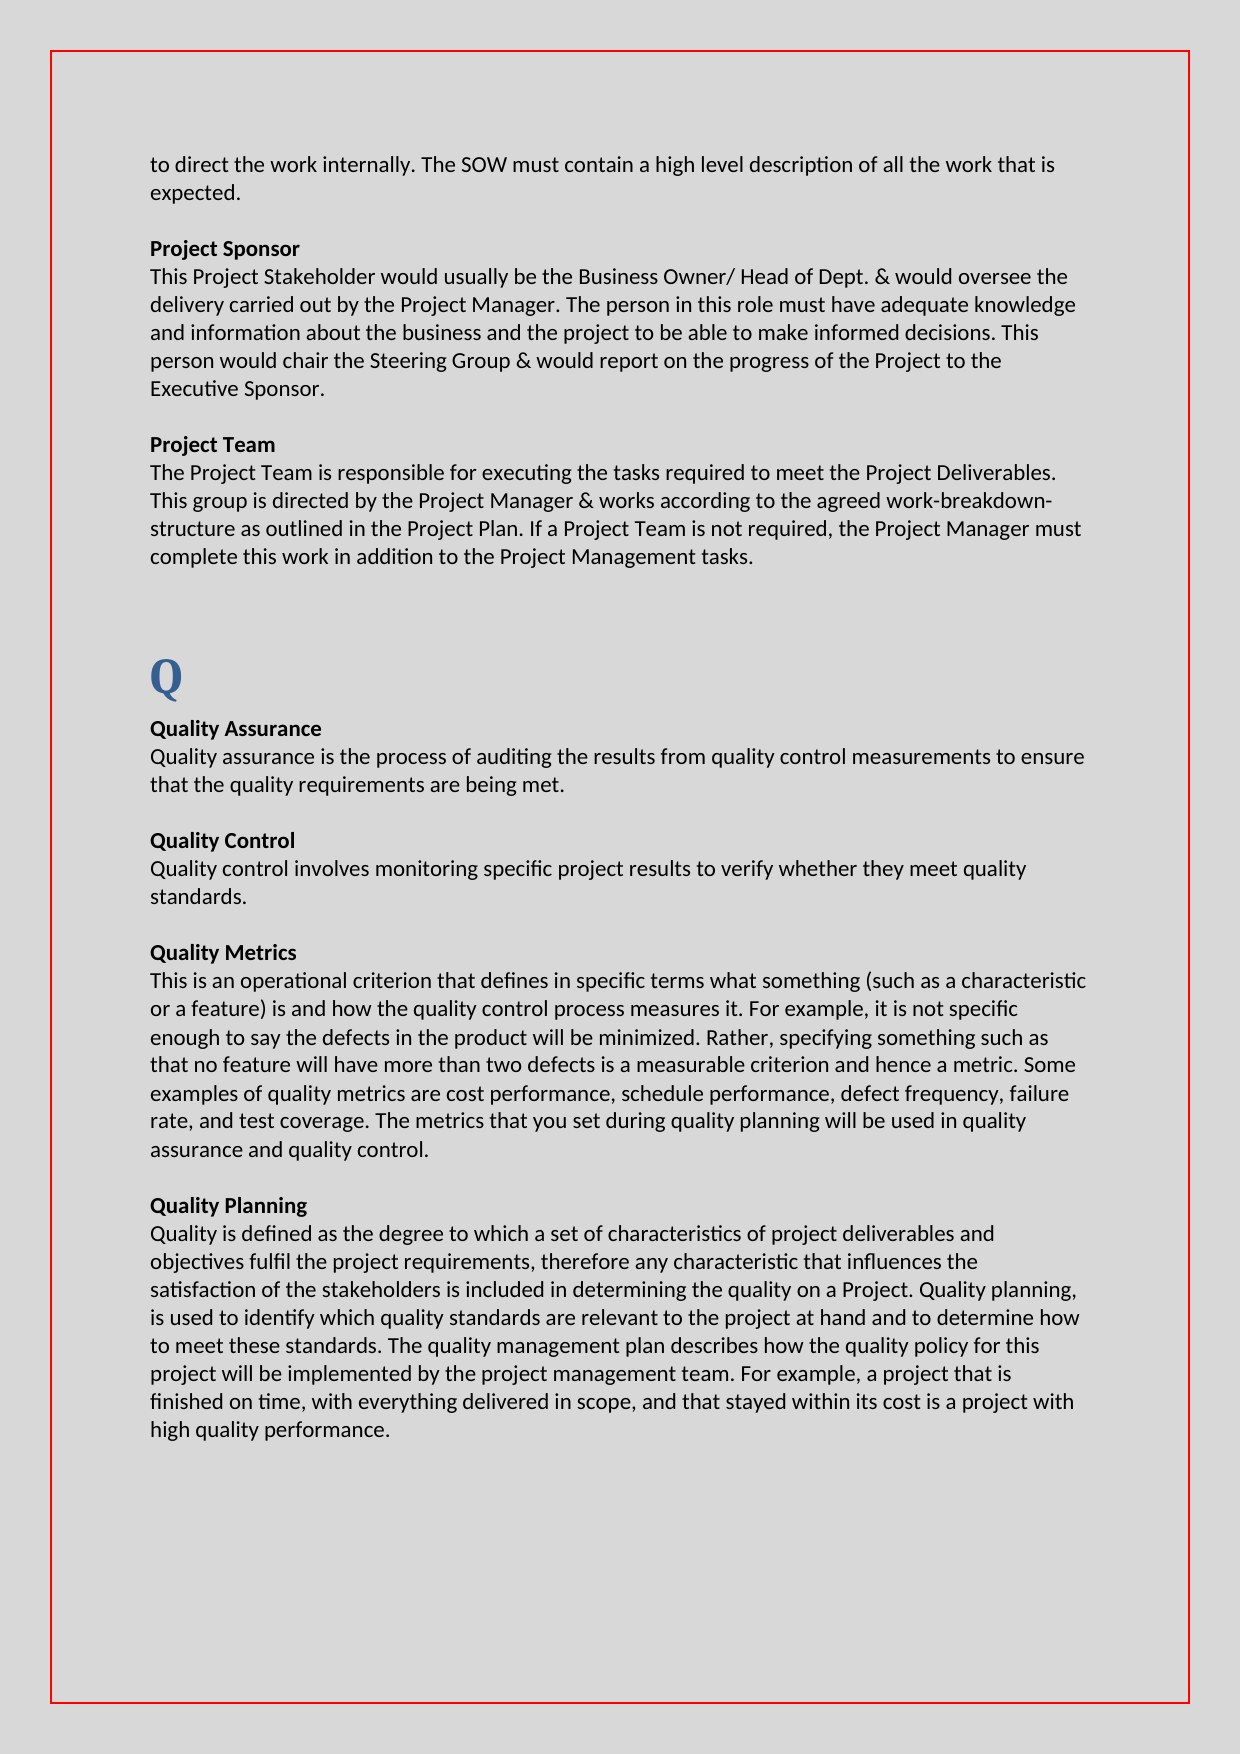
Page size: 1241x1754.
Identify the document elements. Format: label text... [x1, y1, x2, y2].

text Quality Control [150, 826, 1090, 854]
text Quality Metrics [150, 938, 1090, 967]
text Quality assurance is the process of auditing the results from quality control measurements to ensure that the quality requirements are being met. [150, 742, 1090, 798]
text Quality is defined as the degree to which a set of characteristics of project deliverables and objectives fulfil the project requirements, therefore any characteristic that influences the satisfaction of the stakeholders is included in determining the quality on a Project. Quality planning, is used to identify which quality standards are relevant to the project at hand and to determine how to meet these standards. The quality management plan describes how the quality policy for this project will be implemented by the project management team. For example, a project that is finished on time, with everything delivered in scope, and that stayed within its cost is a project with high quality performance. [150, 1219, 1090, 1443]
text Quality Assurance [150, 714, 1090, 742]
text Project Sponsor [150, 234, 1090, 262]
text The Project Team is responsible for executing the tasks required to meet the Project Deliverables. This group is directed by the Project Manager & works according to the agreed work-breakdown-structure as outlined in the Project Plan. If a Project Team is not required, the Project Manager must complete this work in addition to the Project Management tasks. [150, 458, 1090, 570]
subtitle Q [150, 648, 1090, 706]
text This is an operational criterion that defines in specific terms what something (such as a characteristic or a feature) is and how the quality control process measures it. For example, it is not specific enough to say the defects in the product will be minimized. Rather, specifying something such as that no feature will have more than two defects is a measurable criterion and hence a metric. Some examples of quality metrics are cost performance, schedule performance, defect frequency, failure rate, and test coverage. The metrics that you set during quality planning will be used in quality assurance and quality control. [150, 967, 1090, 1163]
text Project Team [150, 430, 1090, 458]
text Quality control involves monitoring specific project results to verify whether they meet quality standards. [150, 854, 1090, 911]
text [150, 150, 1090, 206]
text This Project Stakeholder would usually be the Business Owner/ Head of Dept. & would oversee the delivery carried out by the Project Manager. The person in this role must have adequate knowledge and information about the business and the project to be able to make informed decisions. This person would chair the Steering Group & would report on the progress of the Project to the Executive Sponsor. [150, 262, 1090, 402]
text Quality Planning [150, 1191, 1090, 1219]
